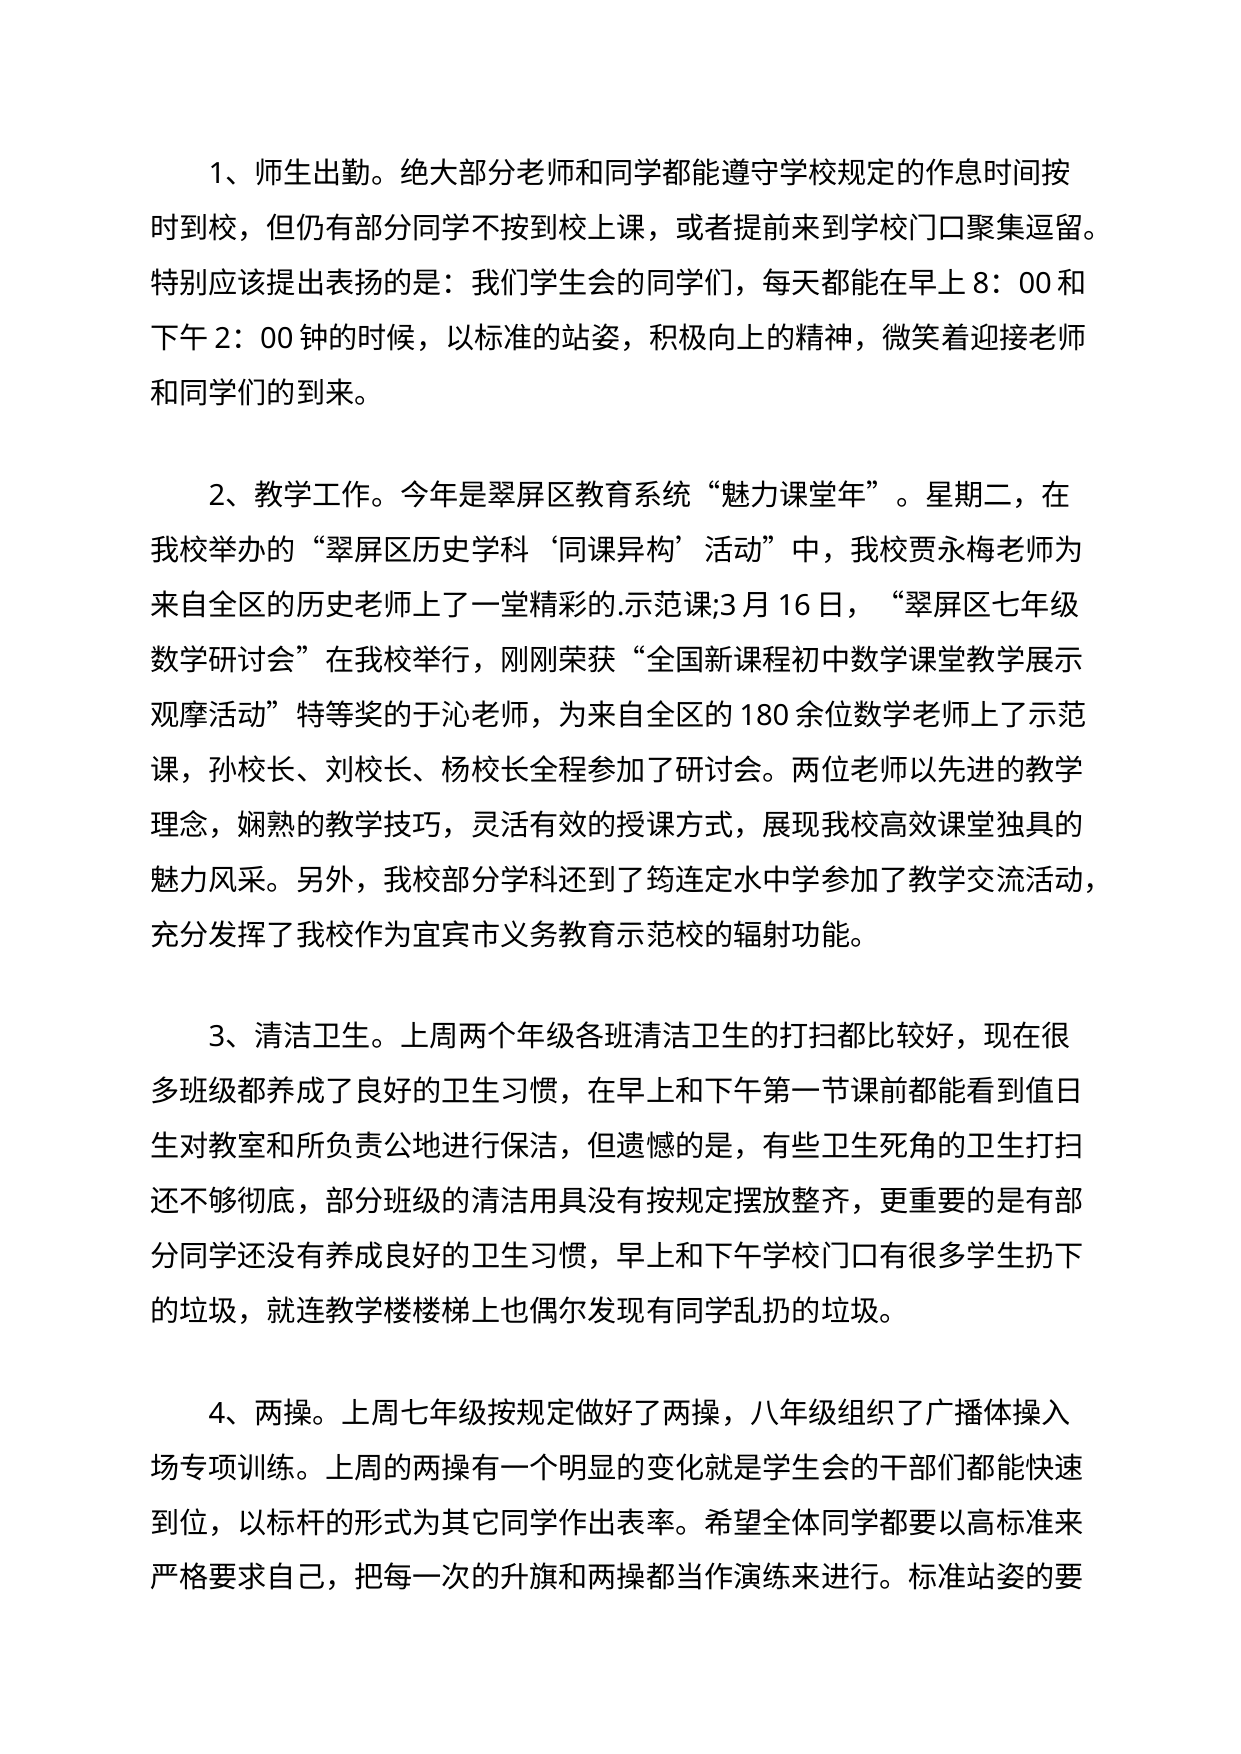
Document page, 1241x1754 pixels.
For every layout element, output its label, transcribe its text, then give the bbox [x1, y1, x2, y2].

text 1、师生出勤。绝大部分老师和同学都能遵守学校规定的作息时间按时到校，但仍有部分同学不按到校上课，或者提前来到学校门口聚集逗留。特别应该提出表扬的是：我们学生会的同学们，每天都能在早上8：00和下午2：00钟的时候，以标准的站姿，积极向上的精神，微笑着迎接老师和同学们的到来。 [150, 150, 1090, 412]
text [150, 1389, 1090, 1596]
text 3、清洁卫生。上周两个年级各班清洁卫生的打扫都比较好，现在很多班级都养成了良好的卫生习惯，在早上和下午第一节课前都能看到值日生对教室和所负责公地进行保洁，但遗憾的是，有些卫生死角的卫生打扫还不够彻底，部分班级的清洁用具没有按规定摆放整齐，更重要的是有部分同学还没有养成良好的卫生习惯，早上和下午学校门口有很多学生扔下的垃圾，就连教学楼楼梯上也偶尔发现有同学乱扔的垃圾。 [150, 1013, 1090, 1330]
text 2、教学工作。今年是翠屏区教育系统“魅力课堂年”。星期二，在我校举办的“翠屏区历史学科‘同课异构’活动”中，我校贾永梅老师为来自全区的历史老师上了一堂精彩的.示范课;3月16日，“翠屏区七年级数学研讨会”在我校举行，刚刚荣获“全国新课程初中数学课堂教学展示观摩活动”特等奖的于沁老师，为来自全区的180余位数学老师上了示范课，孙校长、刘校长、杨校长全程参加了研讨会。两位老师以先进的教学理念，娴熟的教学技巧，灵活有效的授课方式，展现我校高效课堂独具的魅力风采。另外，我校部分学科还到了筠连定水中学参加了教学交流活动，充分发挥了我校作为宜宾市义务教育示范校的辐射功能。 [150, 472, 1090, 953]
